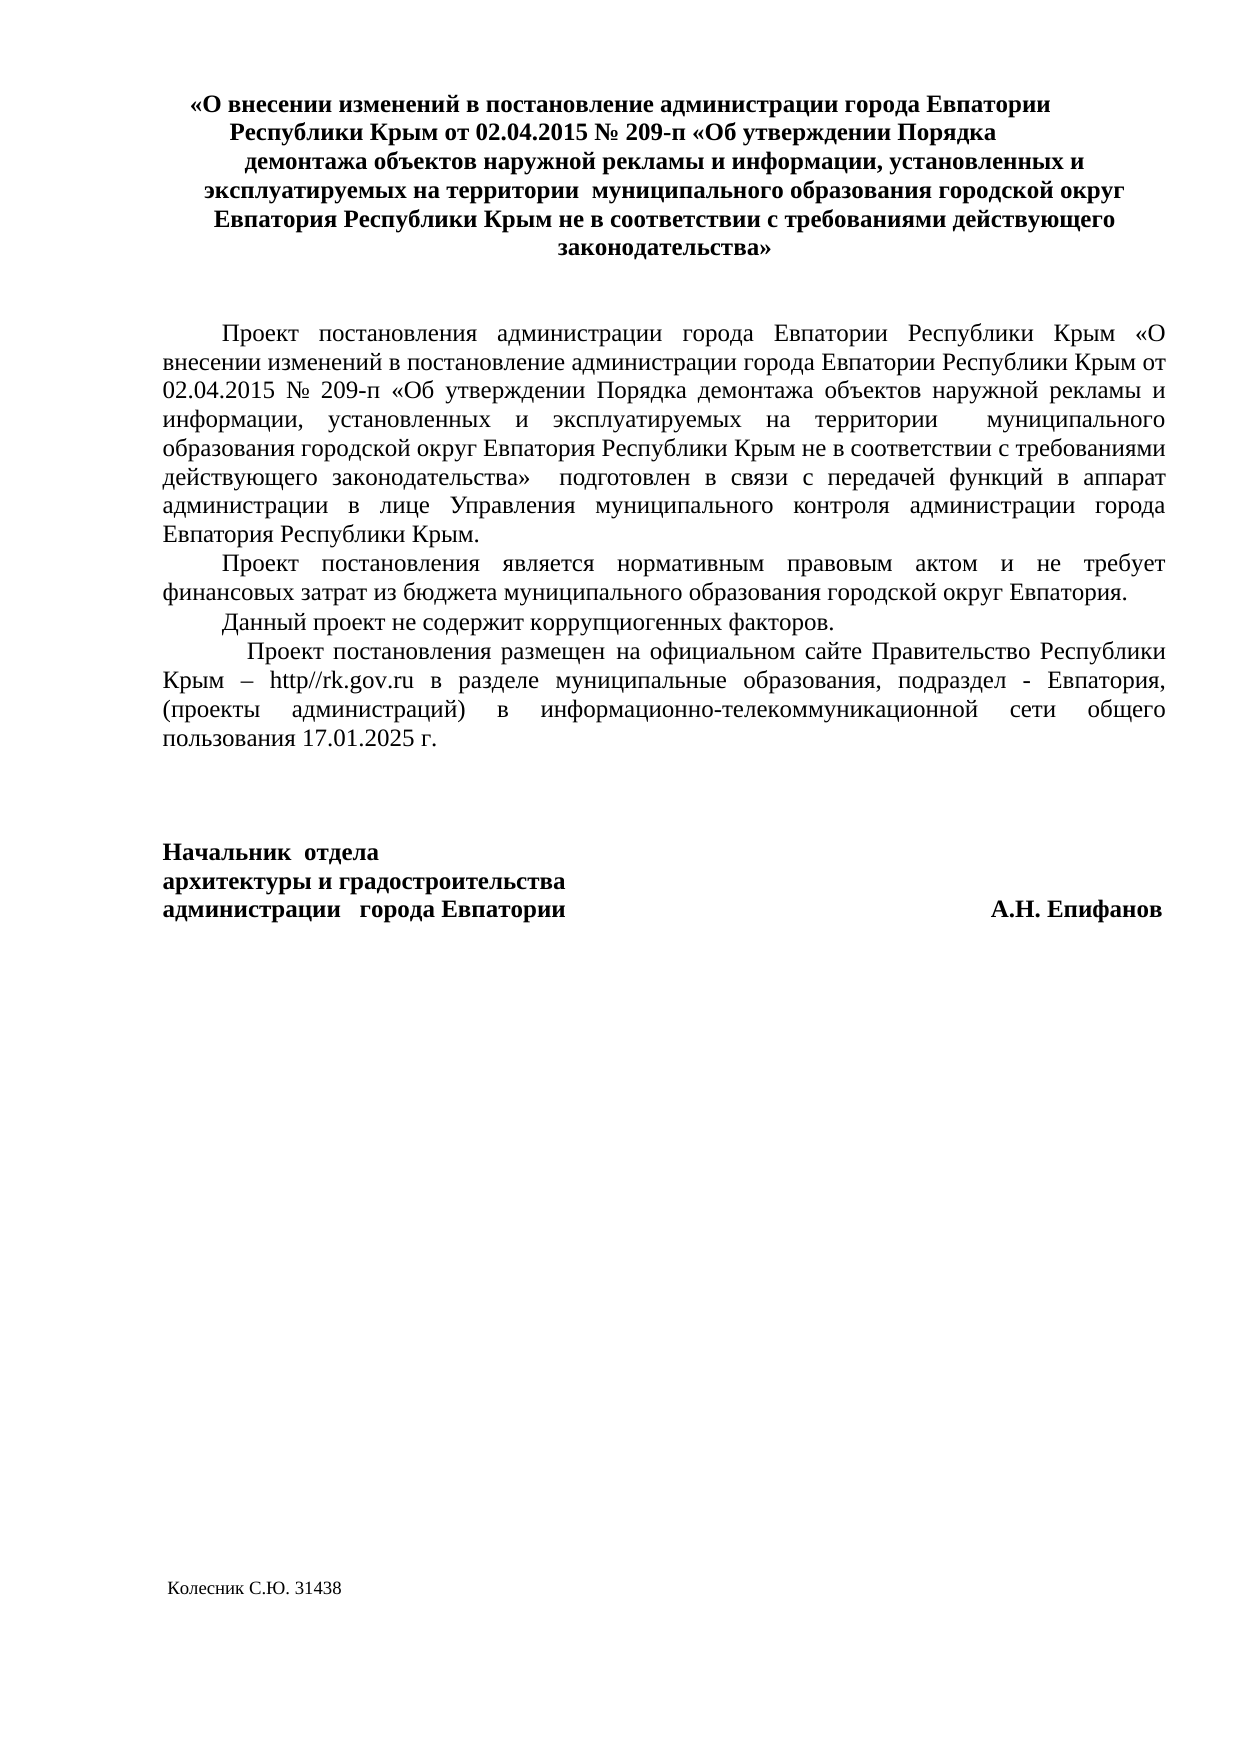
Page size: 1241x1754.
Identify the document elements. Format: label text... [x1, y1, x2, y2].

text демонтажа объектов наружной рекламы и информации, установленных и эксплуатируемых на территории муниципального образования городской округ Евпатория Республики Крым не в соответствии с требованиями действующего законодательства» [162, 146, 1167, 261]
text архитектуры и градостроительства [162, 866, 1167, 894]
text «О внесении изменений в постановление администрации города Евпатории Республики Крым от 02.04.2015 № 209-п «Об утверждении Порядка [162, 89, 1063, 146]
text Проект постановления является нормативным правовым актом и не требует финансовых затрат из бюджета муниципального образования городской округ Евпатория. [162, 548, 1167, 605]
text Проект постановления администрации города Евпатории Республики Крым «О внесении изменений в постановление администрации города Евпатории Республики Крым от 02.04.2015 № 209-п «Об утверждении Порядка демонтажа объектов наружной рекламы и информации, установленных и эксплуатируемых на территории муниципального образования городской округ Евпатория Республики Крым не в соответствии с требованиями действующего законодательства» подготовлен в связи с передачей функций в аппарат администрации в лице Управления муниципального контроля администрации города Евпатория Республики Крым. [162, 318, 1167, 548]
text Начальник отдела [162, 837, 1167, 866]
text Колесник С.Ю. 31438 [162, 1577, 1167, 1599]
text администрации города Евпатории А.Н. Епифанов [162, 894, 1167, 923]
text Проект постановления размещен на официальном сайте Правительство Республики Крым – http//rk.gov.ru в разделе муниципальные образования, подраздел - Евпатория, (проекты администраций) в информационно-телекоммуникационной сети общего пользования 17.01.2025 г. [162, 636, 1167, 751]
text Данный проект не содержит коррупциогенных факторов. [162, 605, 1167, 636]
